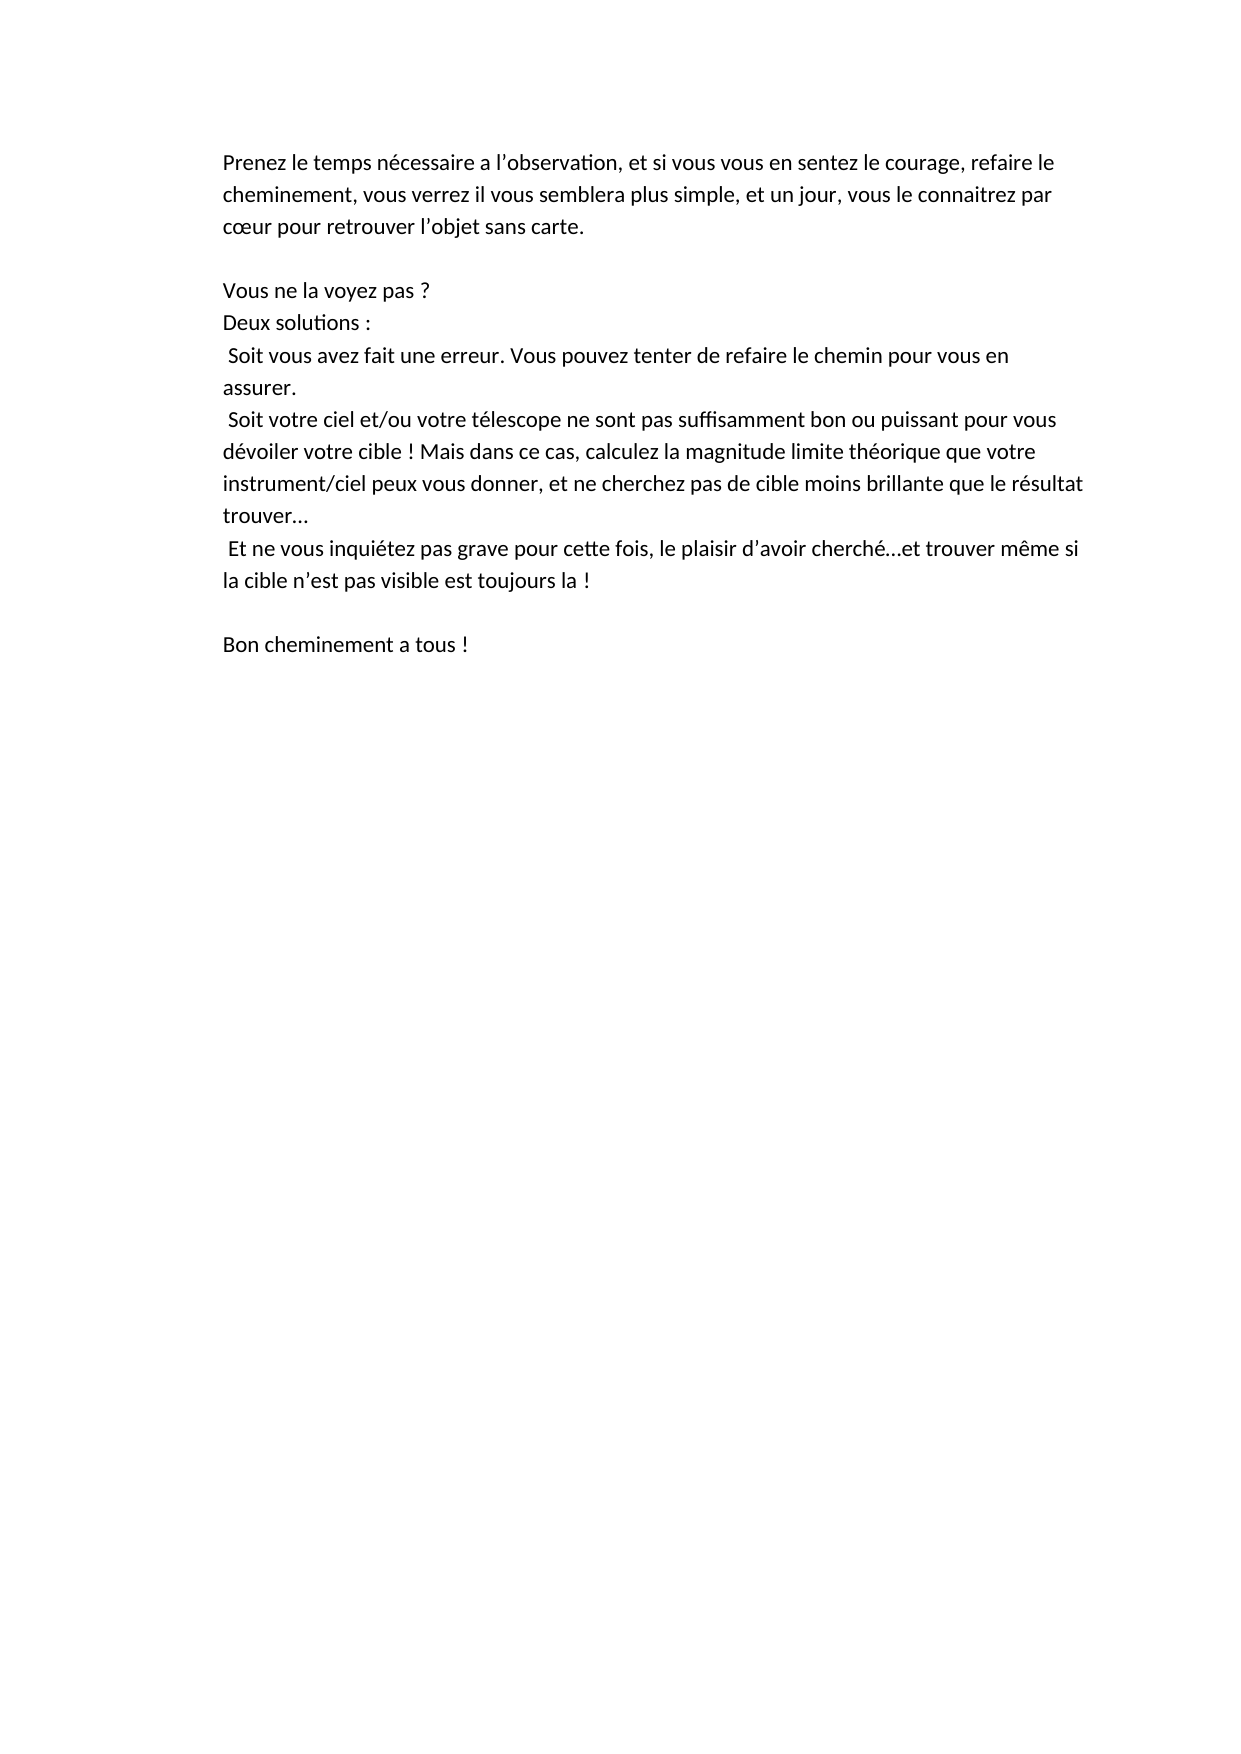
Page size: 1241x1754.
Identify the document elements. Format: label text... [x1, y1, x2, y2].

list Deux solutions : [223, 308, 1093, 337]
list Bon cheminement a tous ! [223, 630, 1093, 658]
list Soit vous avez fait une erreur. Vous pouvez tenter de refaire le chemin pour vous en assurer. [223, 341, 1093, 401]
list Et ne vous inquiétez pas grave pour cette fois, le plaisir d’avoir cherché…et trouver même si la cible n’est pas visible est toujours la ! [223, 534, 1093, 594]
list Soit votre ciel et/ou votre télescope ne sont pas suffisamment bon ou puissant pour vous dévoiler votre cible ! Mais dans ce cas, calculez la magnitude limite théorique que votre instrument/ciel peux vous donner, et ne cherchez pas de cible moins brillante que le résultat trouver… [223, 405, 1093, 530]
list Vous ne la voyez pas ? [223, 276, 1093, 304]
list Prenez le temps nécessaire a l’observation, et si vous vous en sentez le courage, refaire le cheminement, vous verrez il vous semblera plus simple, et un jour, vous le connaitrez par cœur pour retrouver l’objet sans carte. [223, 148, 1093, 240]
